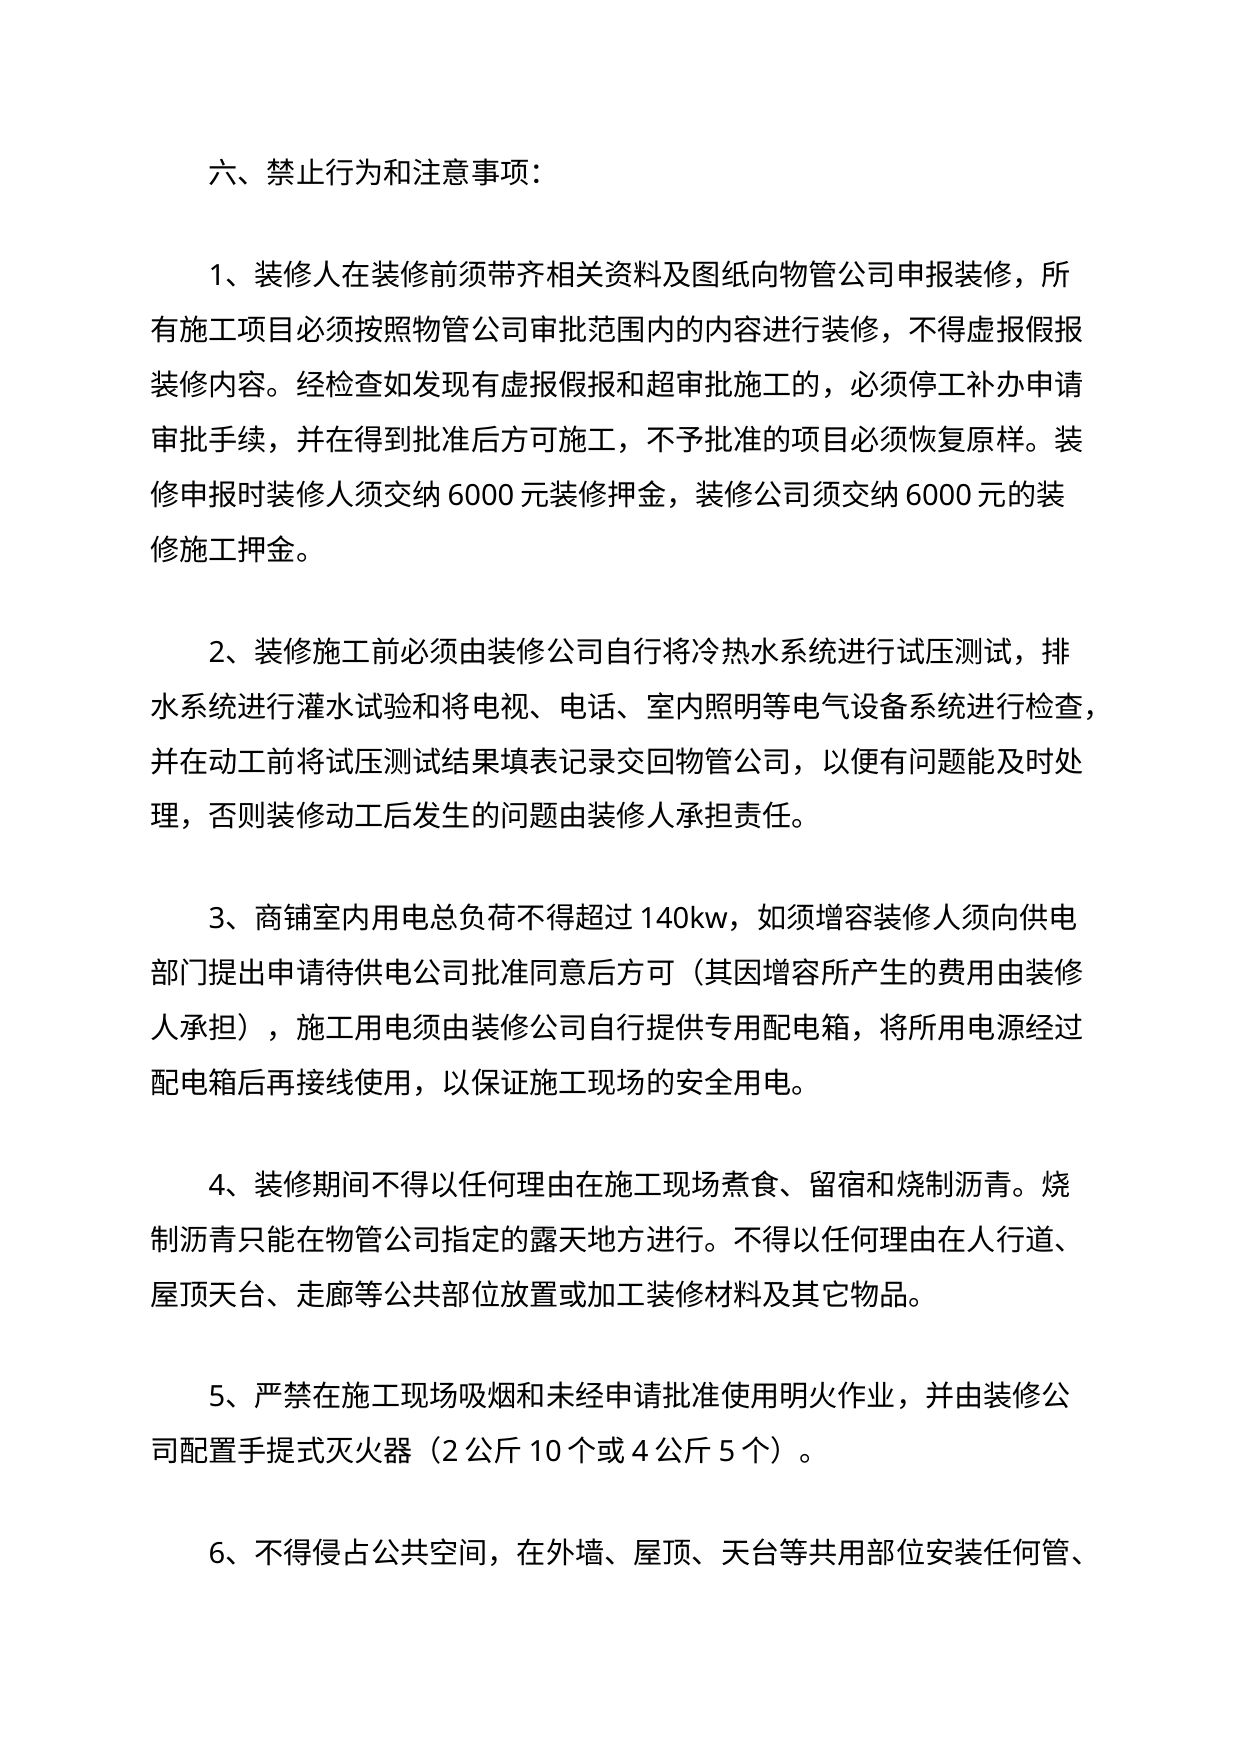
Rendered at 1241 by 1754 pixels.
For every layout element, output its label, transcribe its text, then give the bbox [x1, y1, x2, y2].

text 3、商铺室内用电总负荷不得超过140kw，如须增容装修人须向供电部门提出申请待供电公司批准同意后方可（其因增容所产生的费用由装修人承担），施工用电须由装修公司自行提供专用配电箱，将所用电源经过配电箱后再接线使用，以保证施工现场的安全用电。 [150, 895, 1090, 1102]
text 1、装修人在装修前须带齐相关资料及图纸向物管公司申报装修，所有施工项目必须按照物管公司审批范围内的内容进行装修，不得虚报假报装修内容。经检查如发现有虚报假报和超审批施工的，必须停工补办申请审批手续，并在得到批准后方可施工，不予批准的项目必须恢复原样。装修申报时装修人须交纳6000元装修押金，装修公司须交纳6000元的装修施工押金。 [150, 252, 1090, 569]
text 六、禁止行为和注意事项： [150, 150, 1090, 192]
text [150, 1530, 1090, 1572]
text 5、严禁在施工现场吸烟和未经申请批准使用明火作业，并由装修公司配置手提式灭火器（2公斤10个或4公斤5个）。 [150, 1373, 1090, 1470]
text 2、装修施工前必须由装修公司自行将冷热水系统进行试压测试，排水系统进行灌水试验和将电视、电话、室内照明等电气设备系统进行检查，并在动工前将试压测试结果填表记录交回物管公司，以便有问题能及时处理，否则装修动工后发生的问题由装修人承担责任。 [150, 628, 1090, 835]
text 4、装修期间不得以任何理由在施工现场煮食、留宿和烧制沥青。烧制沥青只能在物管公司指定的露天地方进行。不得以任何理由在人行道、屋顶天台、走廊等公共部位放置或加工装修材料及其它物品。 [150, 1161, 1090, 1313]
